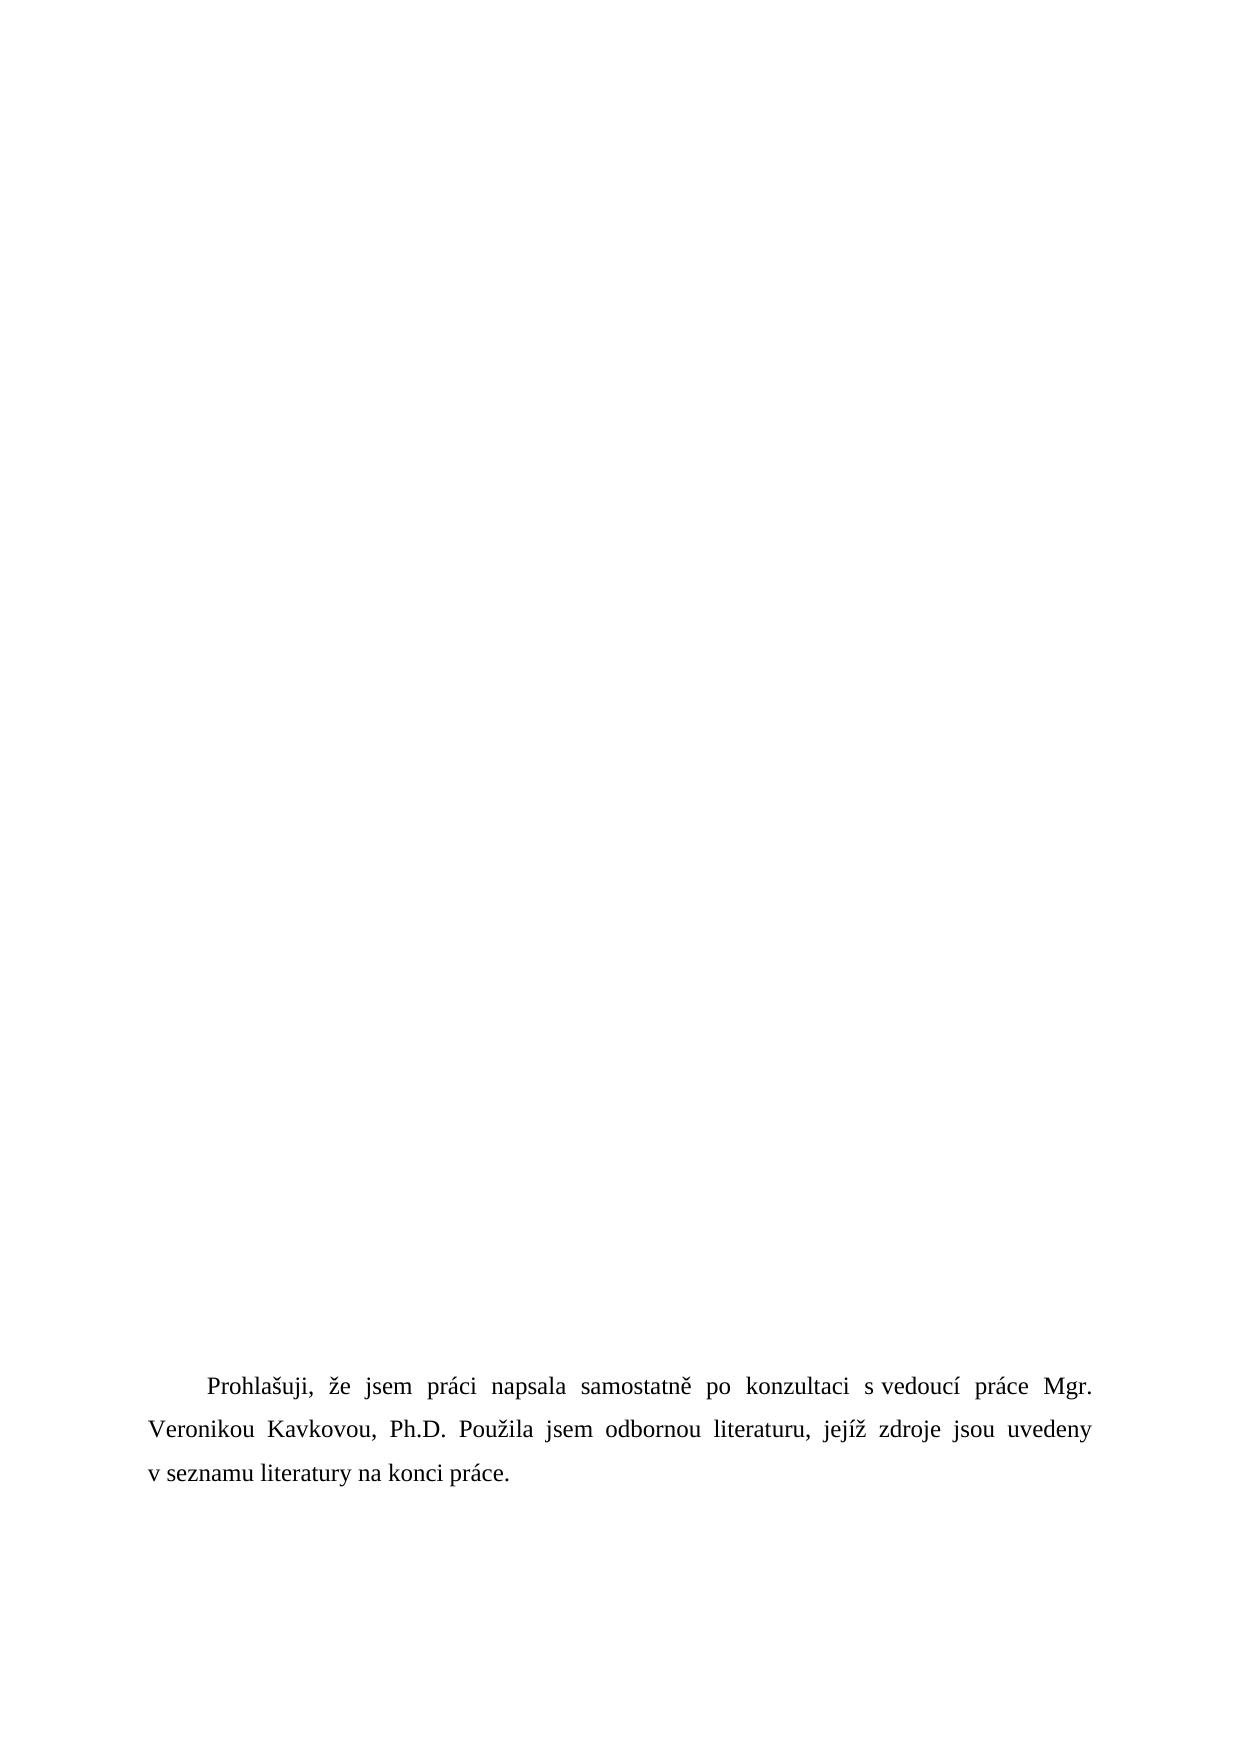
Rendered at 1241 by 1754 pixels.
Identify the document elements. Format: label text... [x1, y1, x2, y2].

text Prohlašuji, že jsem práci napsala samostatně po konzultaci s vedoucí práce Mgr. Veronikou Kavkovou, Ph.D. Použila jsem odbornou literaturu, jejíž zdroje jsou uvedeny v seznamu literatury na konci práce. [148, 1371, 1093, 1486]
